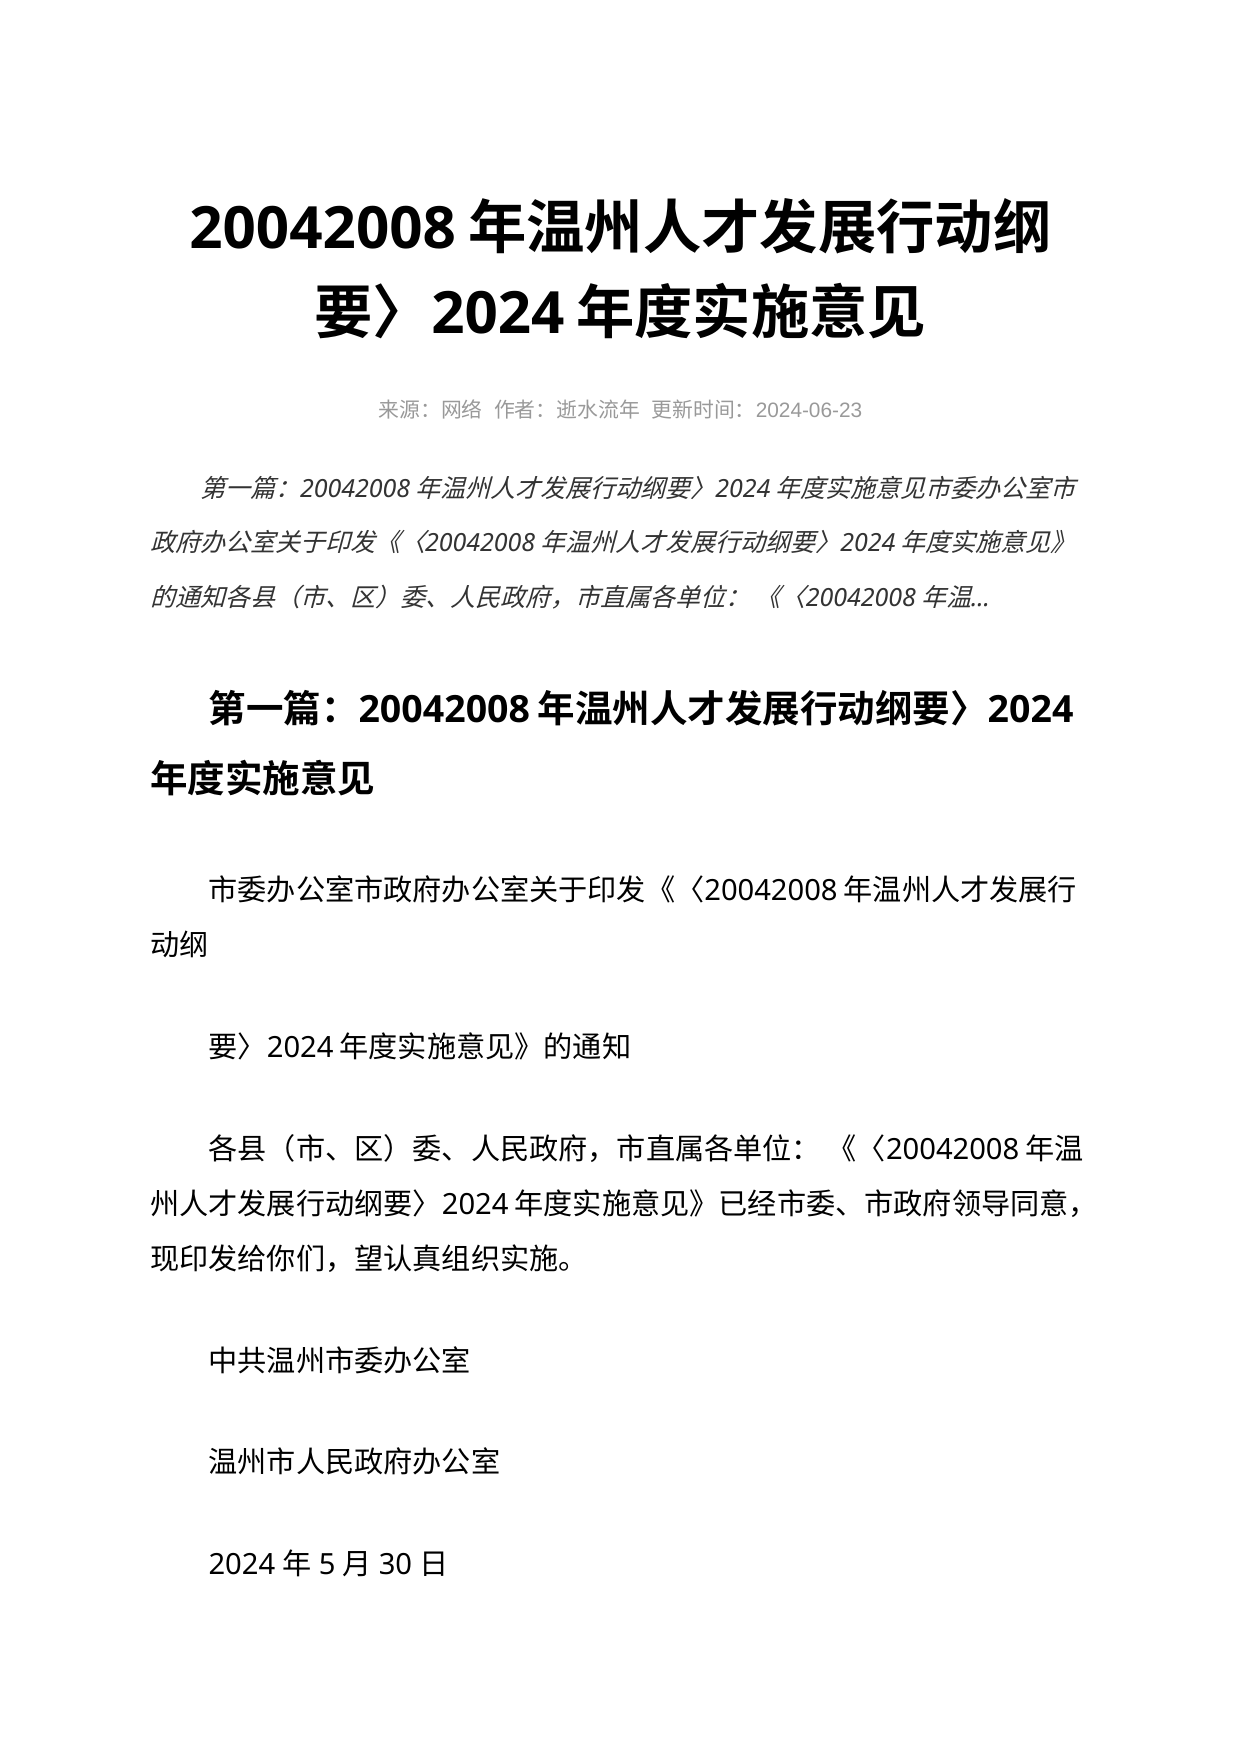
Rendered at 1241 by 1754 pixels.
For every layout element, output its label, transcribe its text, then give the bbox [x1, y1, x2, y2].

subtitle 20042008年温州人才发展行动纲要〉2024年度实施意见 [150, 181, 1090, 351]
text 各县（市、区）委、人民政府，市直属各单位： 《〈20042008年温州人才发展行动纲要〉2024年度实施意见》已经市委、市政府领导同意，现印发给你们，望认真组织实施。 [150, 1125, 1090, 1278]
text 2024 年 5 月 30 日 [150, 1541, 1090, 1583]
text 温州市人民政府办公室 [150, 1439, 1090, 1481]
text 第一篇：20042008年温州人才发展行动纲要〉2024年度实施意见 [150, 678, 1090, 803]
text 要〉2024年度实施意见》的通知 [150, 1023, 1090, 1066]
text 市委办公室市政府办公室关于印发《〈20042008年温州人才发展行动纲 [150, 867, 1090, 964]
text 第一篇：20042008年温州人才发展行动纲要〉2024年度实施意见市委办公室市政府办公室关于印发《〈20042008年温州人才发展行动纲要〉2024年度实施意见》的通知各县（市、区）委、人民政府，市直属各单位： 《〈20042008年温... [150, 468, 1090, 613]
text 来源：网络 作者：逝水流年 更新时间：2024-06-23 [150, 398, 1090, 422]
text 中共温州市委办公室 [150, 1337, 1090, 1379]
